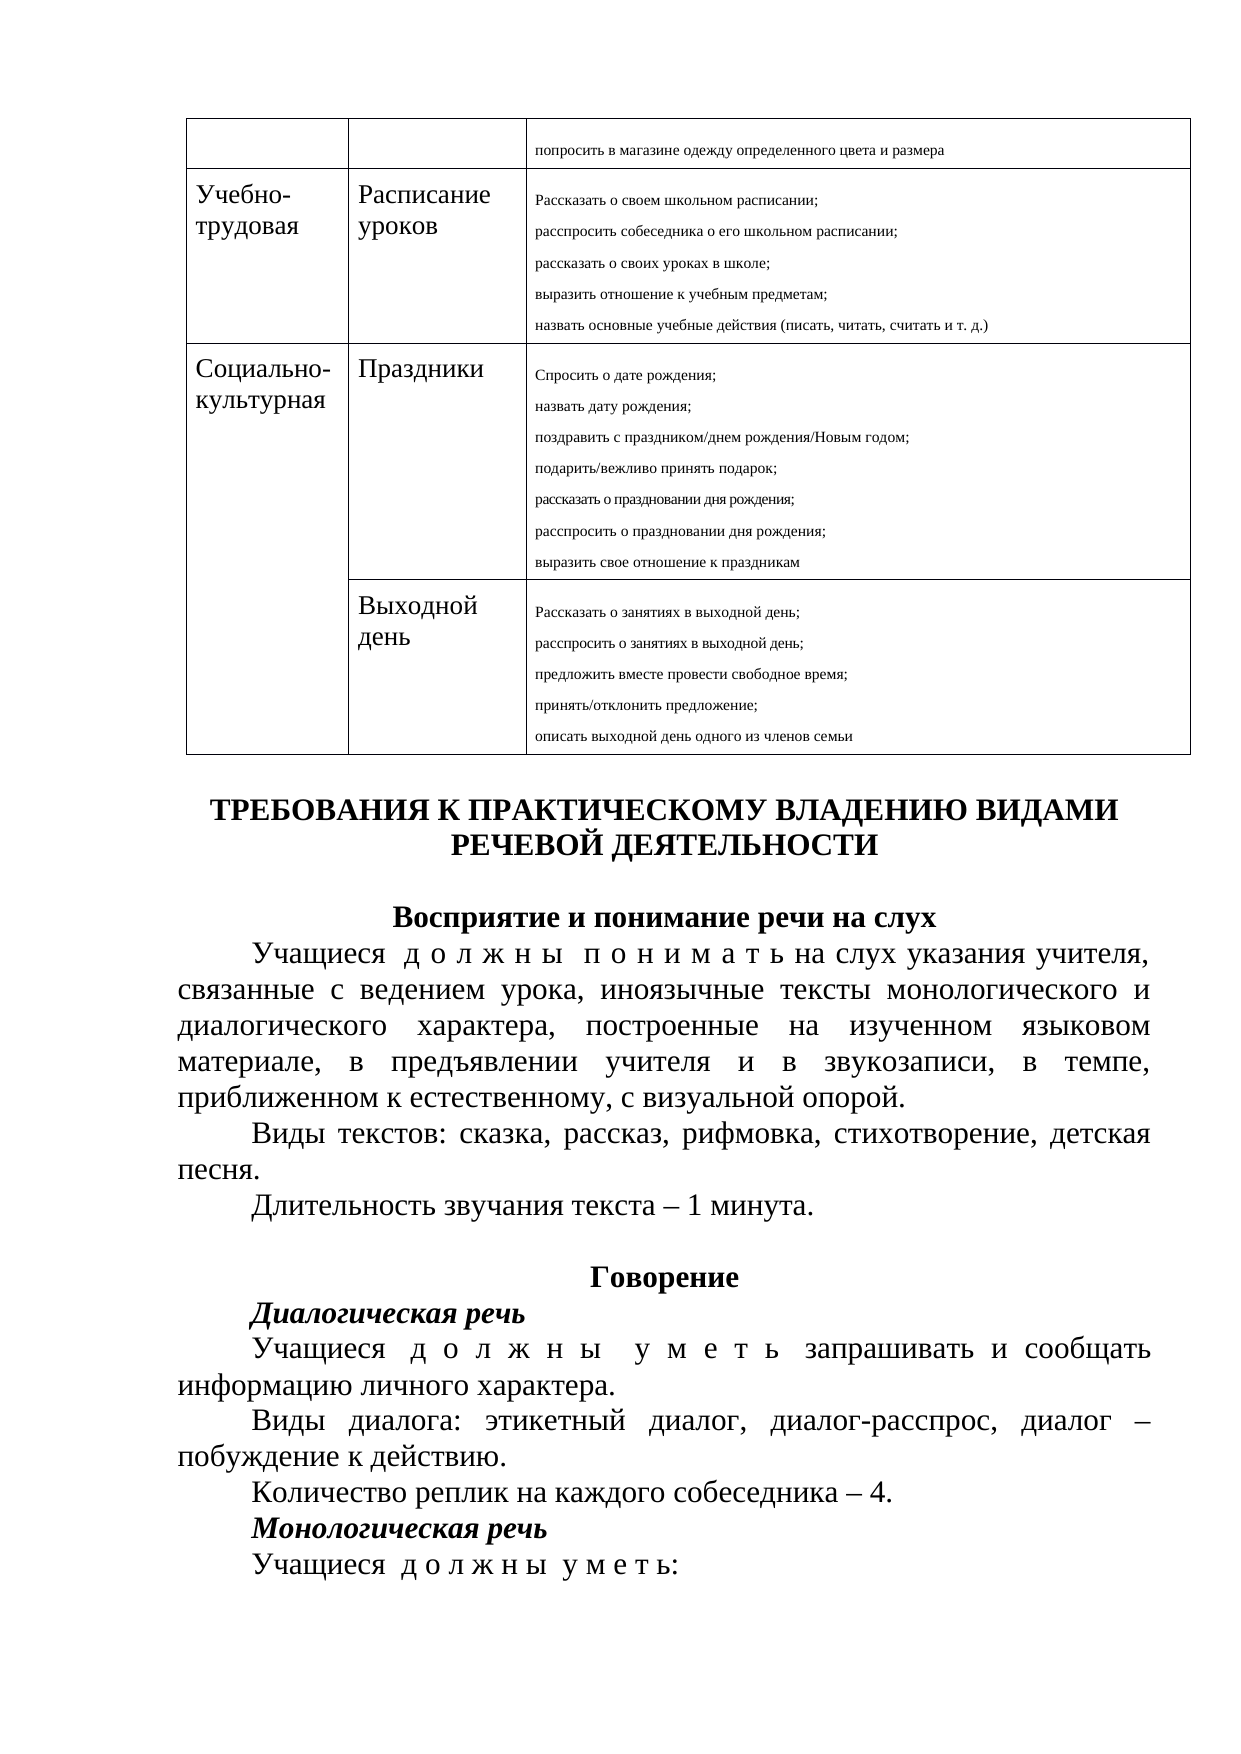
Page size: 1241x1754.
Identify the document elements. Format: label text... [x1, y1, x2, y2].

text Диалогическая речь [177, 1294, 1152, 1330]
text Восприятие и понимание речи на слух [177, 898, 1152, 934]
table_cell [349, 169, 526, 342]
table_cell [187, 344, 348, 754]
text Монологическая речь [177, 1509, 1152, 1545]
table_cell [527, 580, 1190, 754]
text Длительность звучания текста – 1 минута. [177, 1186, 1152, 1222]
text Количество реплик на каждого собеседника – 4. [177, 1473, 1152, 1509]
text Требования к практическому владению видами речевой деятельности [177, 791, 1152, 863]
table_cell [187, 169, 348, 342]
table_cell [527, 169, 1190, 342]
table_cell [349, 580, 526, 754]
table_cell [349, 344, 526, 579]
text Виды текстов: сказка, рассказ, рифмовка, стихотворение, детская песня. [177, 1114, 1152, 1186]
text Виды диалога: этикетный диалог, диалог-расспрос, диалог – побуждение к действию. [177, 1402, 1152, 1473]
text Учащиеся д о л ж н ы у м е т ь запрашивать и сообщать информацию личного характера. [177, 1330, 1152, 1402]
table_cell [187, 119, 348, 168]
text Учащиеся д о л ж н ы у м е т ь: [177, 1545, 1152, 1581]
text Учащиеся д о л ж н ы п о н и м а т ь на слух указания учителя, связанные с ведением урока, иноязычные тексты монологического и диалогического характера, построенные на изученном языковом материале, в предъявлении учителя и в звукозаписи, в темпе, приближенном к естественному, с визуальной опорой. [177, 934, 1152, 1114]
text Говорение [177, 1258, 1152, 1294]
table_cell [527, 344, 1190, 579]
